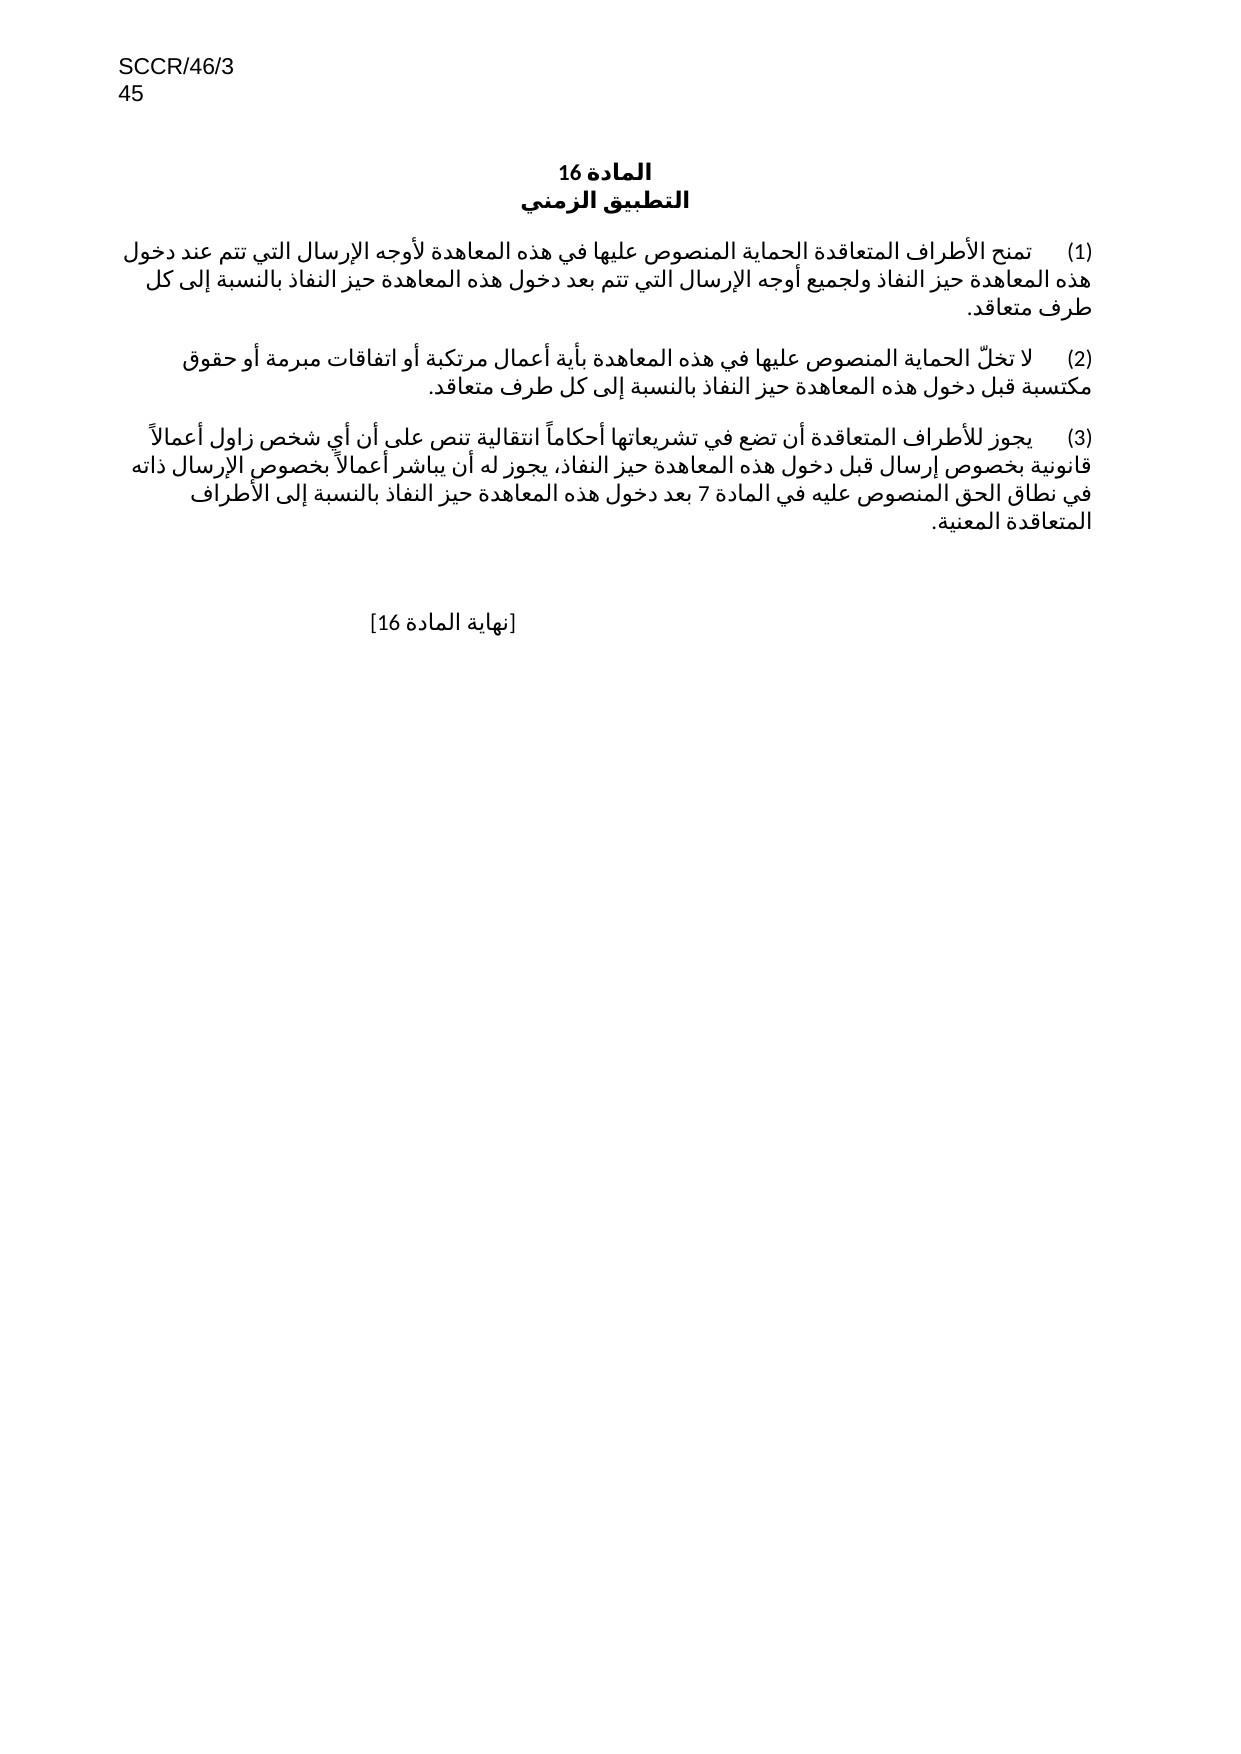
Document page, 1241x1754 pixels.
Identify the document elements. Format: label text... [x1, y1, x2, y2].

text (2) لا تخلّ الحماية المنصوص عليها في هذه المعاهدة بأية أعمال مرتكبة أو اتفاقات مبرمة أو حقوق مكتسبة قبل دخول هذه المعاهدة حيز النفاذ بالنسبة إلى كل طرف متعاقد. [118, 344, 1092, 401]
text (3) يجوز للأطراف المتعاقدة أن تضع في تشريعاتها أحكاماً انتقالية تنص على أن أي شخص زاول أعمالاً قانونية بخصوص إرسال قبل دخول هذه المعاهدة حيز النفاذ، يجوز له أن يباشر أعمالاً بخصوص الإرسال ذاته في نطاق الحق المنصوص عليه في المادة 7 بعد دخول هذه المعاهدة حيز النفاذ بالنسبة إلى الأطراف المتعاقدة المعنية. [118, 423, 1092, 536]
text (1) تمنح الأطراف المتعاقدة الحماية المنصوص عليها في هذه المعاهدة لأوجه الإرسال التي تتم عند دخول هذه المعاهدة حيز النفاذ ولجميع أوجه الإرسال التي تتم بعد دخول هذه المعاهدة حيز النفاذ بالنسبة إلى كل طرف متعاقد. [118, 237, 1092, 322]
text [نهاية المادة 16] [118, 608, 516, 636]
subtitle المادة 16 التطبيق الزمني [118, 158, 1092, 214]
